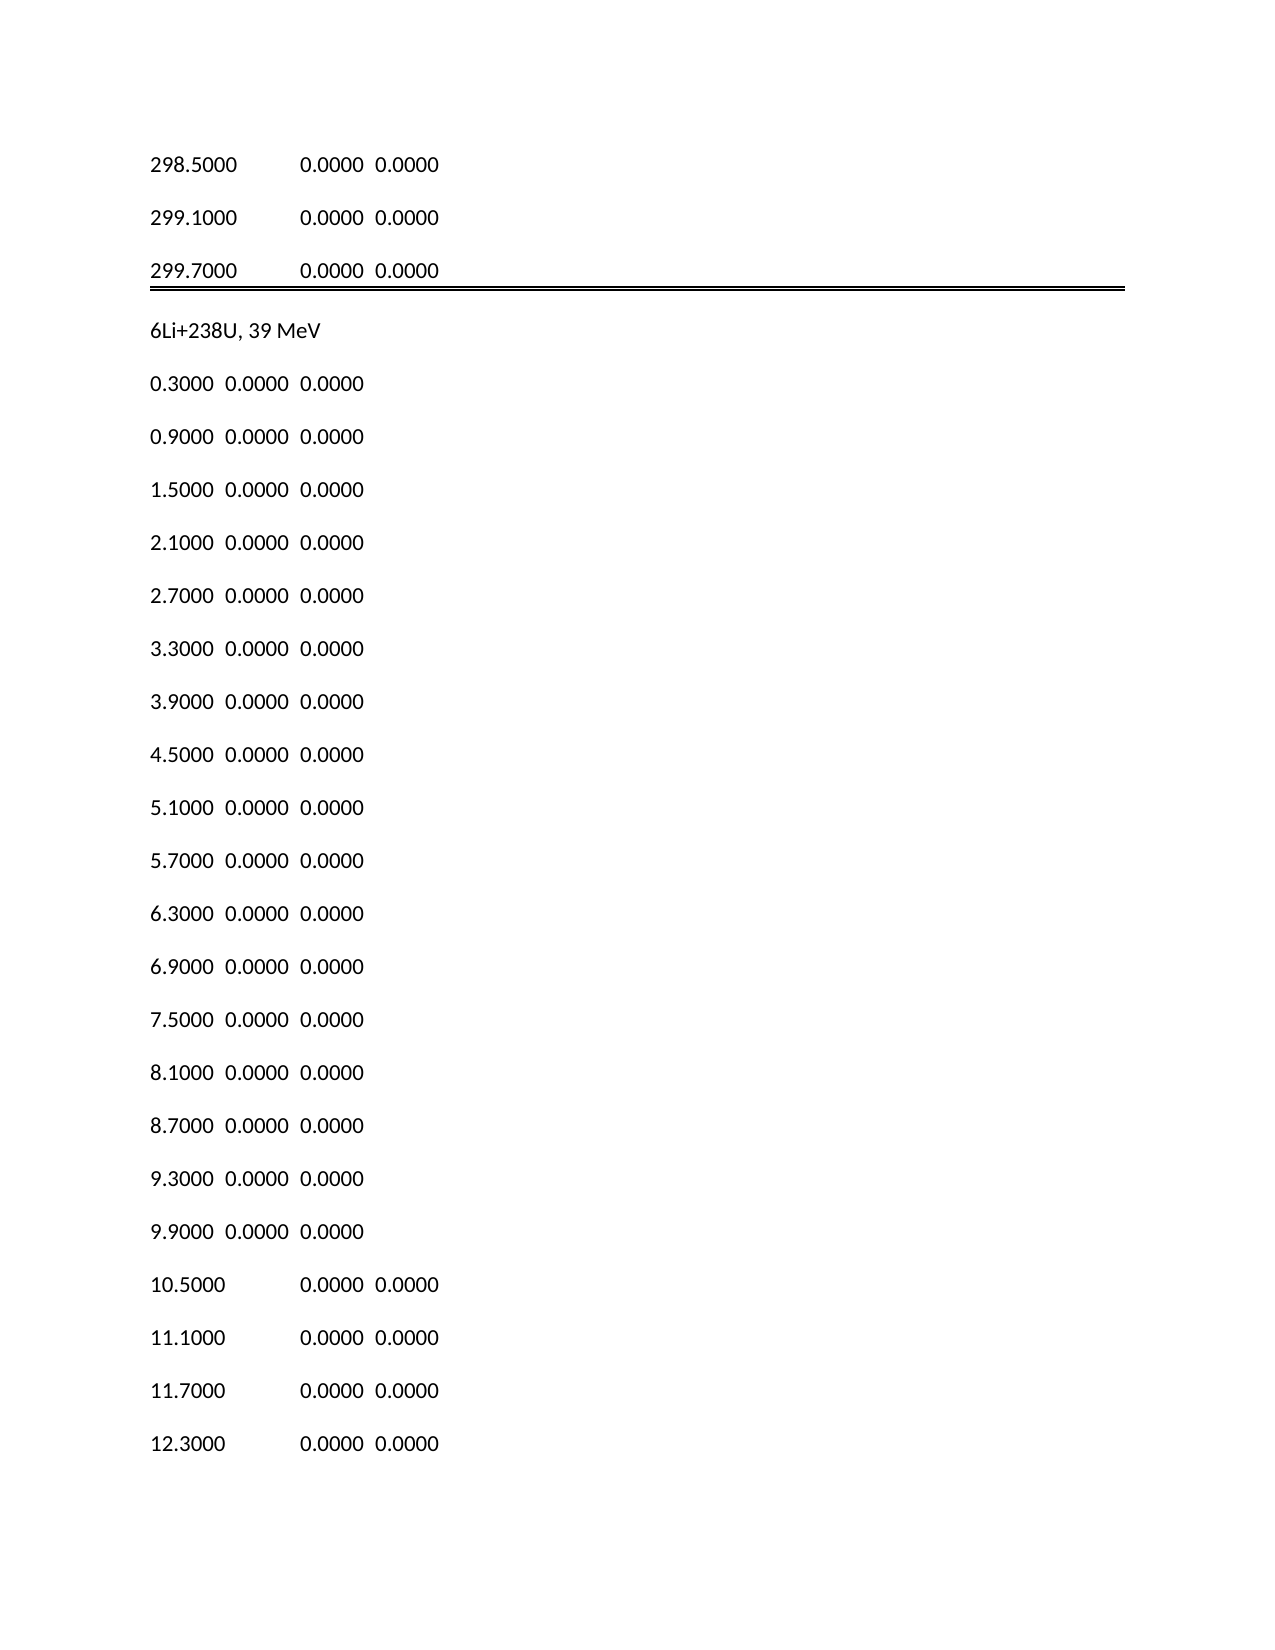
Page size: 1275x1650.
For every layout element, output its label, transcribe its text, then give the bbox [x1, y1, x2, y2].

text 10.5000 0.0000 0.0000 [150, 1270, 1125, 1298]
text 8.1000 0.0000 0.0000 [150, 1058, 1125, 1086]
text 4.5000 0.0000 0.0000 [150, 740, 1125, 768]
text 2.1000 0.0000 0.0000 [150, 528, 1125, 556]
text 11.1000 0.0000 0.0000 [150, 1323, 1125, 1351]
text 5.1000 0.0000 0.0000 [150, 793, 1125, 821]
text 9.3000 0.0000 0.0000 [150, 1164, 1125, 1192]
text 7.5000 0.0000 0.0000 [150, 1005, 1125, 1033]
text 0.9000 0.0000 0.0000 [150, 422, 1125, 450]
text 299.1000 0.0000 0.0000 [150, 203, 1125, 231]
text 2.7000 0.0000 0.0000 [150, 581, 1125, 609]
text 12.3000 0.0000 0.0000 [150, 1429, 1125, 1457]
text 11.7000 0.0000 0.0000 [150, 1376, 1125, 1404]
text 9.9000 0.0000 0.0000 [150, 1217, 1125, 1245]
text 6.3000 0.0000 0.0000 [150, 899, 1125, 927]
text 1.5000 0.0000 0.0000 [150, 475, 1125, 503]
text 0.3000 0.0000 0.0000 [150, 369, 1125, 397]
text 6.9000 0.0000 0.0000 [150, 952, 1125, 980]
text 298.5000 0.0000 0.0000 [150, 150, 1125, 178]
text 6Li+238U, 39 MeV [150, 316, 1125, 344]
text 299.7000 0.0000 0.0000 [150, 256, 1125, 286]
text 3.3000 0.0000 0.0000 [150, 634, 1125, 662]
text 8.7000 0.0000 0.0000 [150, 1111, 1125, 1139]
text 5.7000 0.0000 0.0000 [150, 846, 1125, 874]
text 3.9000 0.0000 0.0000 [150, 687, 1125, 715]
